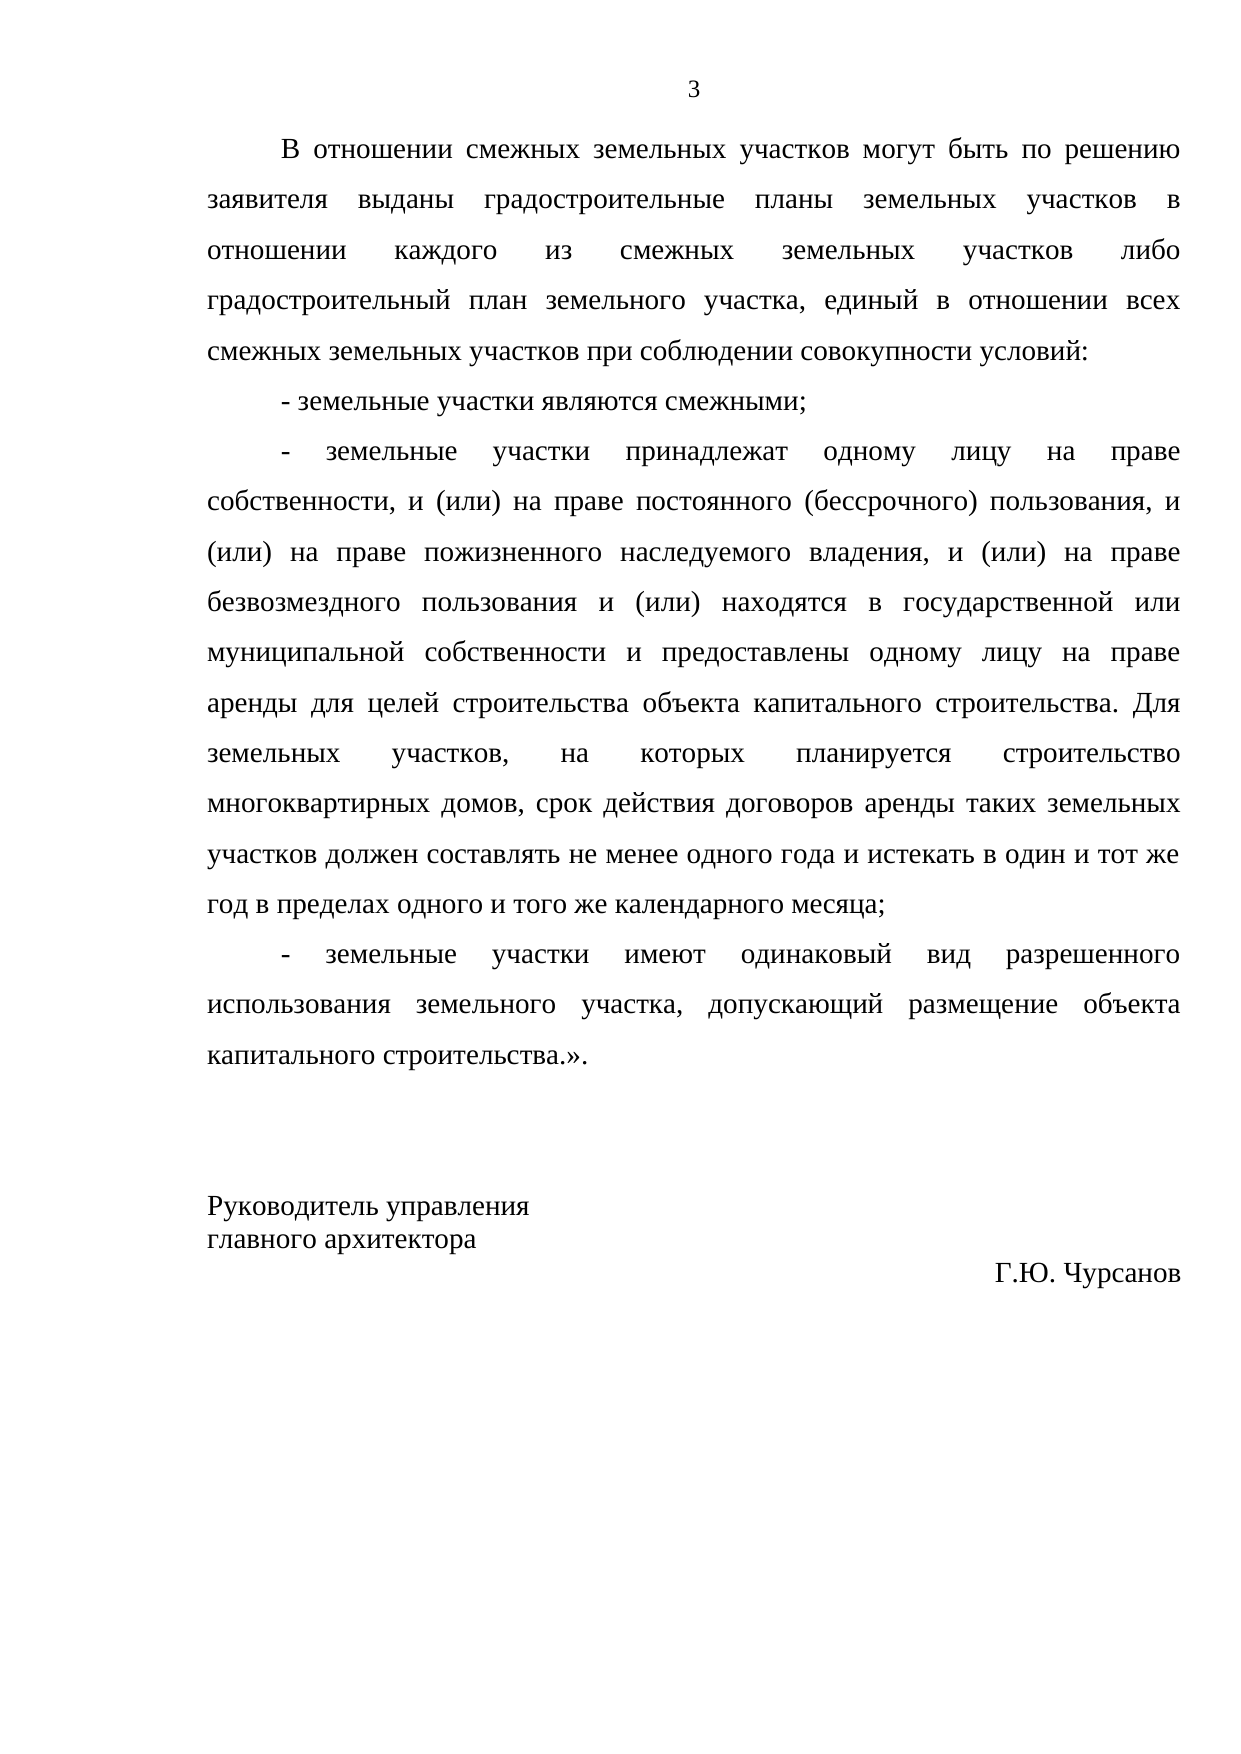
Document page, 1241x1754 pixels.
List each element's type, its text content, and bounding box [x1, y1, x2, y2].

table_header Руководитель управления главного архитектора [196, 1188, 694, 1288]
list - земельные участки являются смежными; [207, 383, 1181, 416]
list - земельные участки принадлежат одному лицу на праве собственности, и (или) на праве постоянного (бессрочного) пользования, и (или) на праве пожизненного наследуемого владения, и (или) на праве безвозмездного пользования и (или) находятся в государственной или муниципальной собственности и предоставлены одному лицу на праве аренды для целей строительства объекта капитального строительства. Для земельных участков, на которых планируется строительство многоквартирных домов, срок действия договоров аренды таких земельных участков должен составлять не менее одного года и истекать в один и тот же год в пределах одного и того же календарного месяца; [207, 433, 1181, 919]
table_header Г.Ю. Чурсанов [694, 1188, 1192, 1288]
list - земельные участки имеют одинаковый вид разрешенного использования земельного участка, допускающий размещение объекта капитального строительства.». [207, 936, 1181, 1071]
list В отношении смежных земельных участков могут быть по решению заявителя выданы градостроительные планы земельных участков в отношении каждого из смежных земельных участков либо градостроительный план земельного участка, единый в отношении всех смежных земельных участков при соблюдении совокупности условий: [207, 131, 1181, 366]
